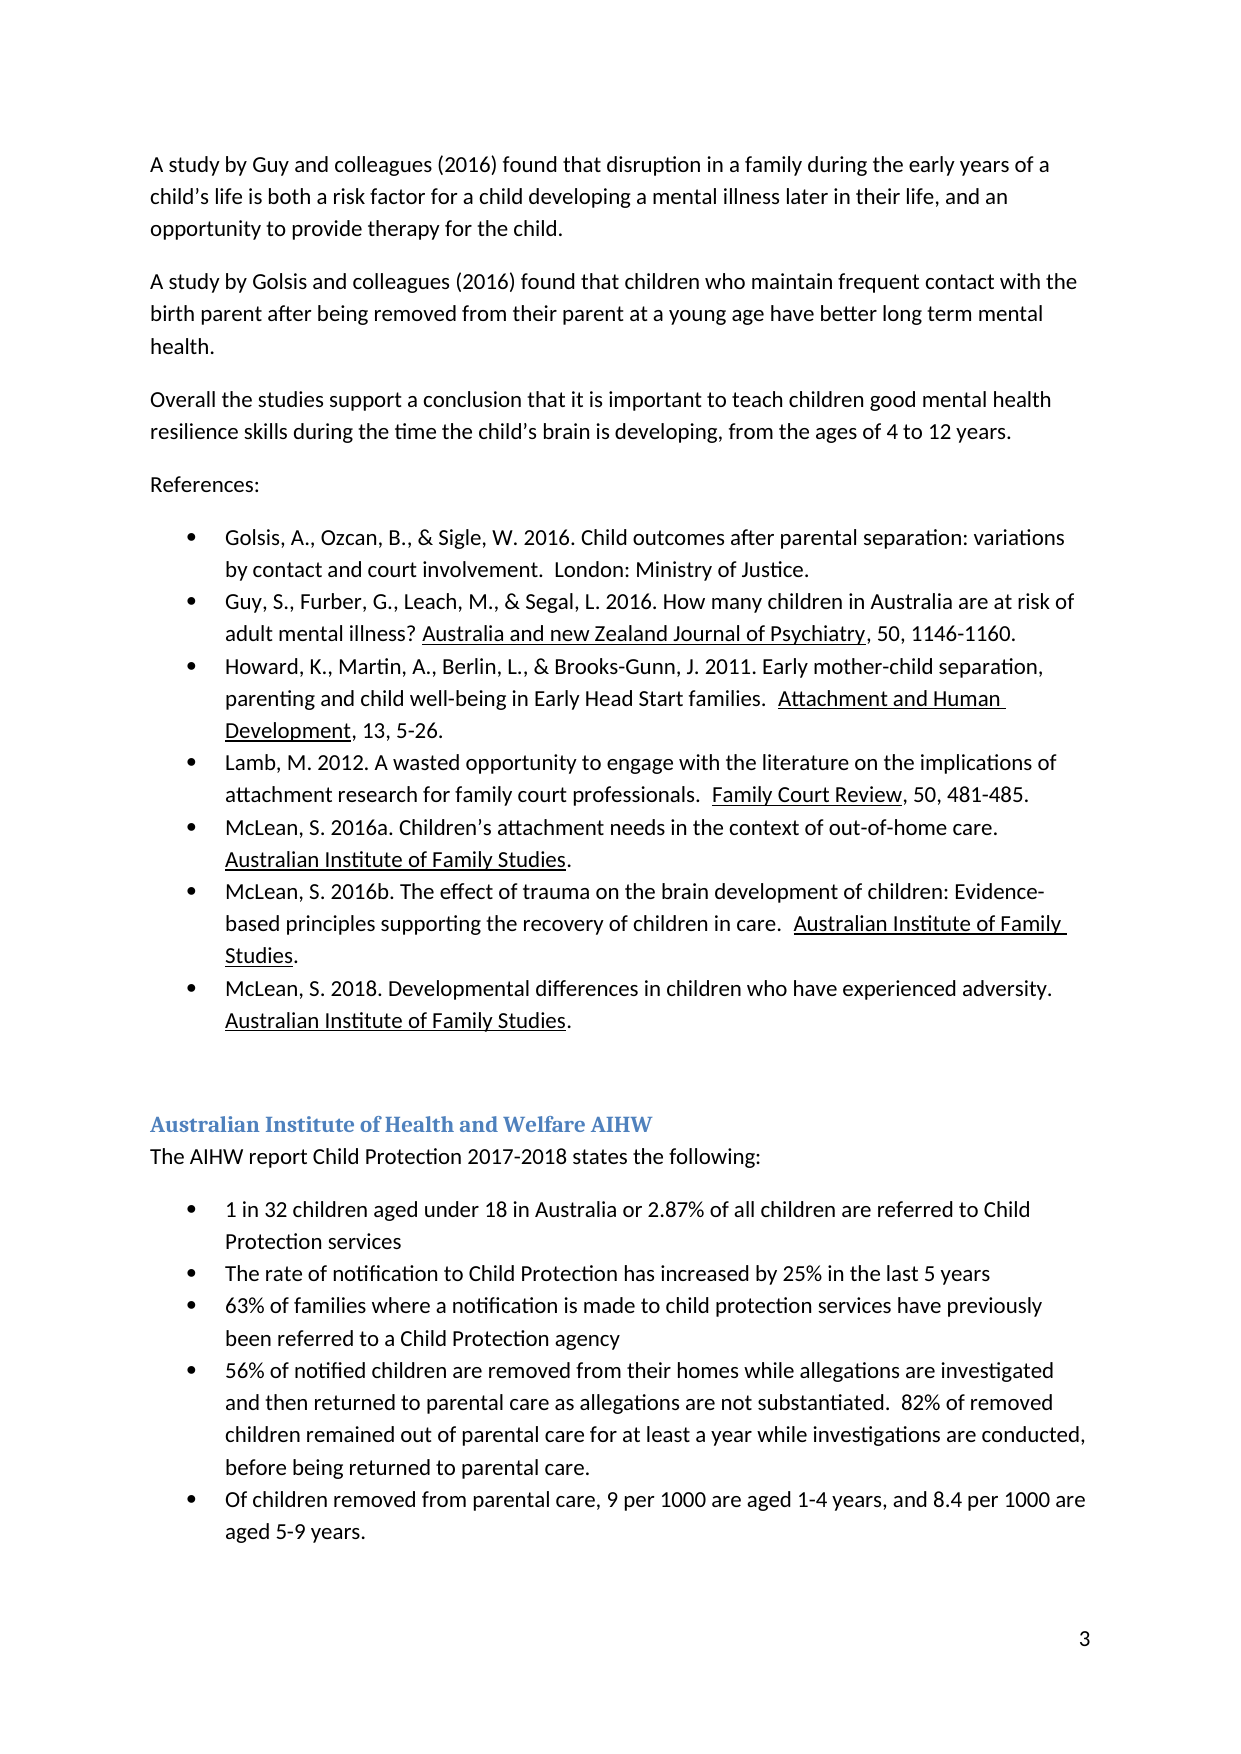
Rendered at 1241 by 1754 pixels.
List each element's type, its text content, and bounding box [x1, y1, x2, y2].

list Of children removed from parental care, 9 per 1000 are aged 1-4 years, and 8.4 per 1000 are aged 5-9 years. [187, 1485, 1090, 1545]
list The rate of notification to Child Protection has increased by 25% in the last 5 years [187, 1259, 1090, 1287]
list McLean, S. 2016a. Children’s attachment needs in the context of out-of-home care. Australian Institute of Family Studies. [187, 813, 1090, 873]
list Guy, S., Furber, G., Leach, M., & Segal, L. 2016. How many children in Australia are at risk of adult mental illness? Australia and new Zealand Journal of Psychiatry, 50, 1146-1160. [187, 587, 1090, 648]
list 63% of families where a notification is made to child protection services have previously been referred to a Child Protection agency [187, 1292, 1090, 1352]
list 56% of notified children are removed from their homes while allegations are investigated and then returned to parental care as allegations are not substantiated. 82% of removed children remained out of parental care for at least a year while investigations are conducted, before being returned to parental care. [187, 1356, 1090, 1481]
list McLean, S. 2018. Developmental differences in children who have experienced adversity. Australian Institute of Family Studies. [187, 974, 1090, 1034]
list Golsis, A., Ozcan, B., & Sigle, W. 2016. Child outcomes after parental separation: variations by contact and court involvement. London: Ministry of Justice. [187, 523, 1090, 583]
list Lamb, M. 2012. A wasted opportunity to engage with the literature on the implications of attachment research for family court professionals. Family Court Review, 50, 481-485. [187, 748, 1090, 808]
list Howard, K., Martin, A., Berlin, L., & Brooks-Gunn, J. 2011. Early mother-child separation, parenting and child well-being in Early Head Start families. Attachment and Human Development, 13, 5-26. [187, 652, 1090, 744]
list McLean, S. 2016b. The effect of trauma on the brain development of children: Evidence-based principles supporting the recovery of children in care. Australian Institute of Family Studies. [187, 877, 1090, 969]
subtitle Australian Institute of Health and Welfare AIHW [150, 1112, 1090, 1138]
text The AIHW report Child Protection 2017-2018 states the following: [150, 1142, 1090, 1170]
text References: [150, 470, 1090, 498]
list 1 in 32 children aged under 18 in Australia or 2.87% of all children are referred to Child Protection services [187, 1195, 1090, 1255]
text A study by Guy and colleagues (2016) found that disruption in a family during the early years of a child’s life is both a risk factor for a child developing a mental illness later in their life, and an opportunity to provide therapy for the child. [150, 150, 1090, 242]
text A study by Golsis and colleagues (2016) found that children who maintain frequent contact with the birth parent after being removed from their parent at a young age have better long term mental health. [150, 267, 1090, 360]
text Overall the studies support a conclusion that it is important to teach children good mental health resilience skills during the time the child’s brain is developing, from the ages of 4 to 12 years. [150, 385, 1090, 445]
